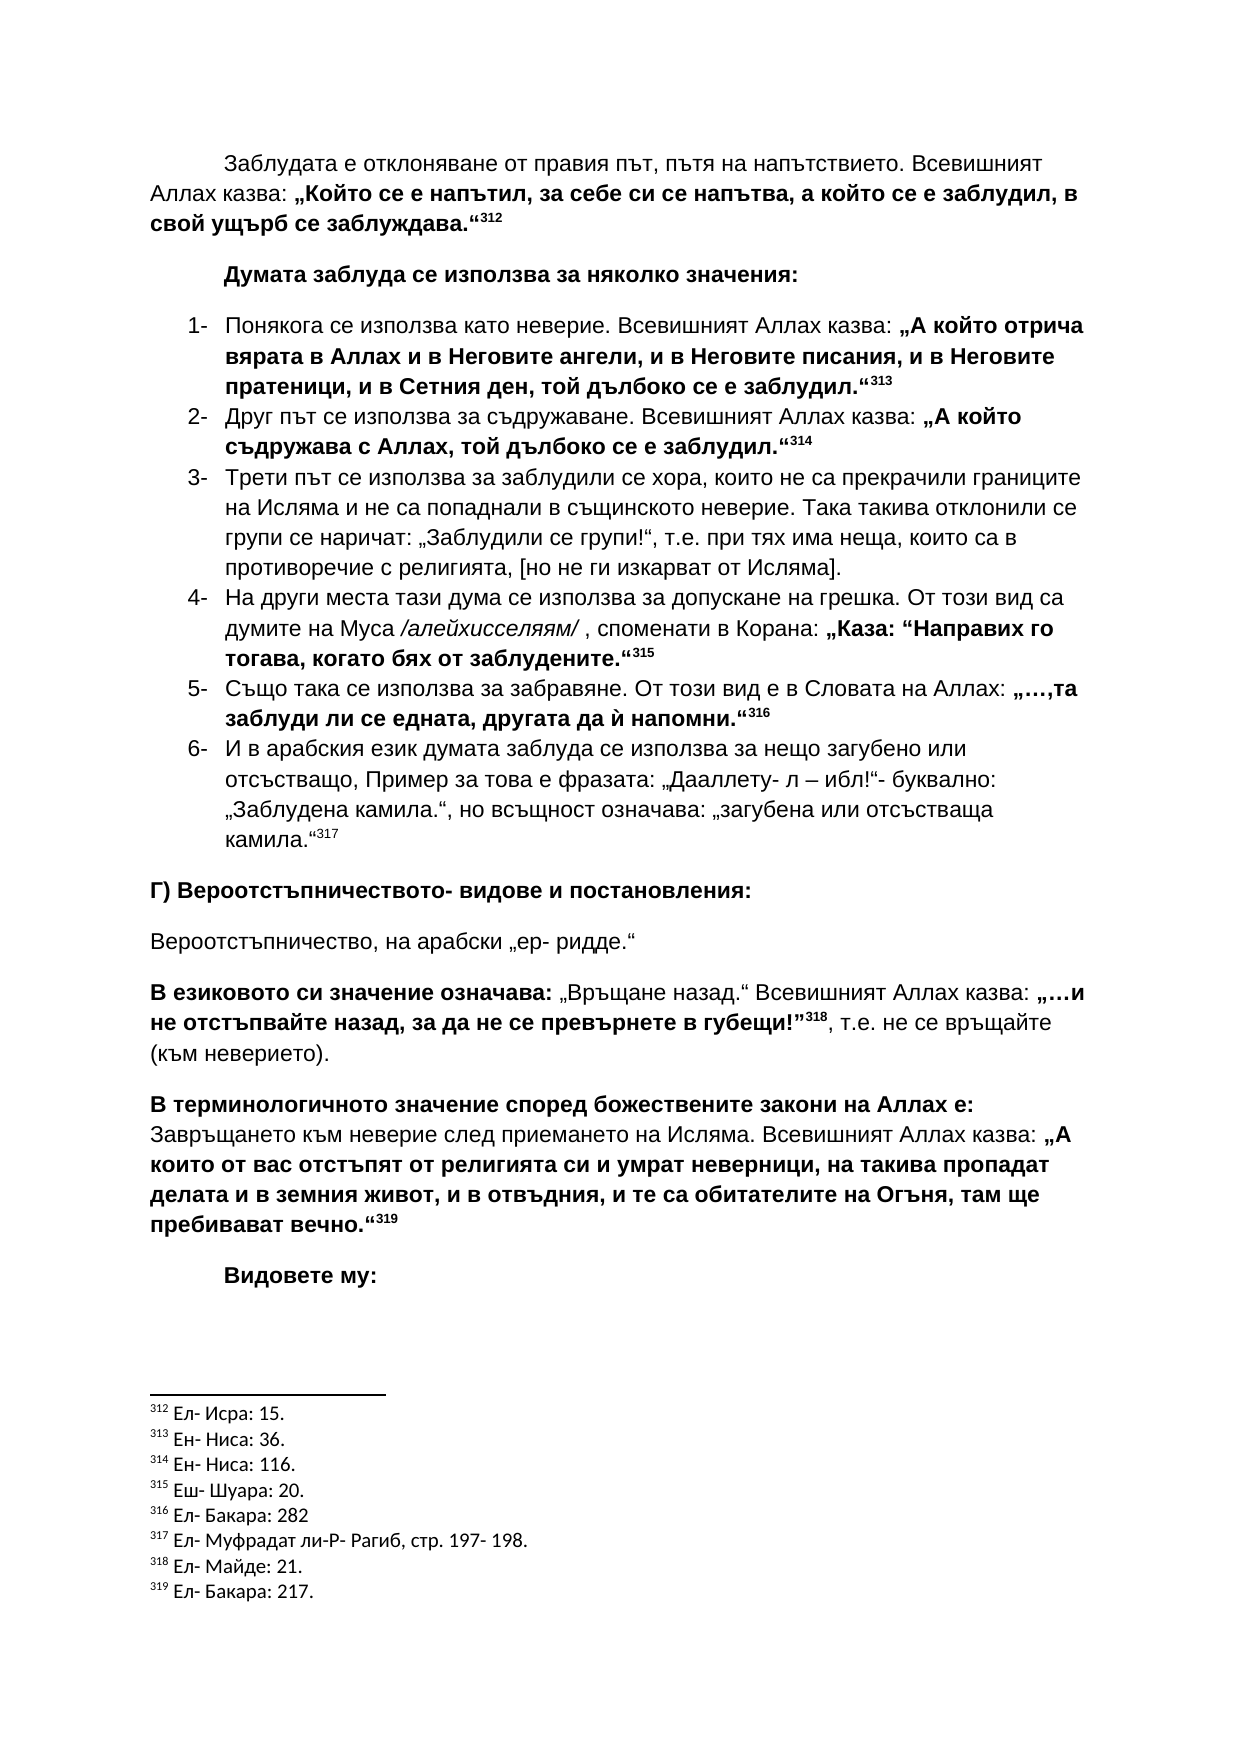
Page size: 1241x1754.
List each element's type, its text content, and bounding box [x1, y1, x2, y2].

text Думата заблуда се използва за няколко значения: [150, 261, 1090, 288]
list Също така се използва за забравяне. От този вид е в Словата на Аллах: „…,та заблуди ли се едната, другата да ѝ напомни.“ [187, 675, 1090, 732]
text Видовете му: [150, 1262, 1090, 1289]
text В езиковото си значение означава: „Връщане назад.“ Всевишният Аллах казва: „…и не отстъпвайте назад, за да не се превърнете в губещи!”, т.е. не се връщайте (към неверието). [150, 979, 1090, 1066]
text Вероотстъпничество, на арабски „ер- ридде.“ [150, 928, 1090, 954]
text Г) Вероотстъпничеството- видове и постановления: [150, 877, 1090, 903]
text Заблудата е отклоняване от правия път, пътя на напътствието. Всевишният Аллах казва: „Който се е напътил, за себе си се напътва, а който се е заблудил, в свой ущърб се заблуждава.“ [150, 150, 1090, 237]
list На други места тази дума се използва за допускане на грешка. От този вид са думите на Муса /алейхисселяям/ , споменати в Корана: „Каза: “Направих го тогава, когато бях от заблудените.“ [187, 584, 1090, 671]
list Друг път се използва за съдружаване. Всевишният Аллах казва: „А който съдружава с Аллах, той дълбоко се е заблудил.“ [187, 403, 1090, 460]
list Понякога се използва като неверие. Всевишният Аллах казва: „А който отрича вярата в Аллах и в Неговите ангели, и в Неговите писания, и в Неговите пратеници, и в Сетния ден, той дълбоко се е заблудил.“ [187, 312, 1090, 399]
list Трети път се използва за заблудили се хора, които не са прекрачили границите на Исляма и не са попаднали в същинското неверие. Така такива отклонили се групи се наричат: „Заблудили се групи!“, т.е. при тях има неща, които са в противоречие с религията, [но не ги изкарват от Исляма]. [187, 463, 1090, 581]
list И в арабския език думата заблуда се използва за нещо загубено или отсъстващо, Пример за това е фразата: „Дааллету- л – ибл!“- буквално: „Заблудена камила.“, но всъщност означава: „загубена или отсъстваща камила.“ [187, 735, 1090, 852]
text В терминологичното значение според божествените закони на Аллах е: Завръщането към неверие след приемането на Исляма. Всевишният Аллах казва: „А които от вас отстъпят от религията си и умрат неверници, на такива пропадат делата и в земния живот, и в отвъдния, и те са обитателите на Огъня, там ще пребивават вечно.“ [150, 1091, 1090, 1238]
